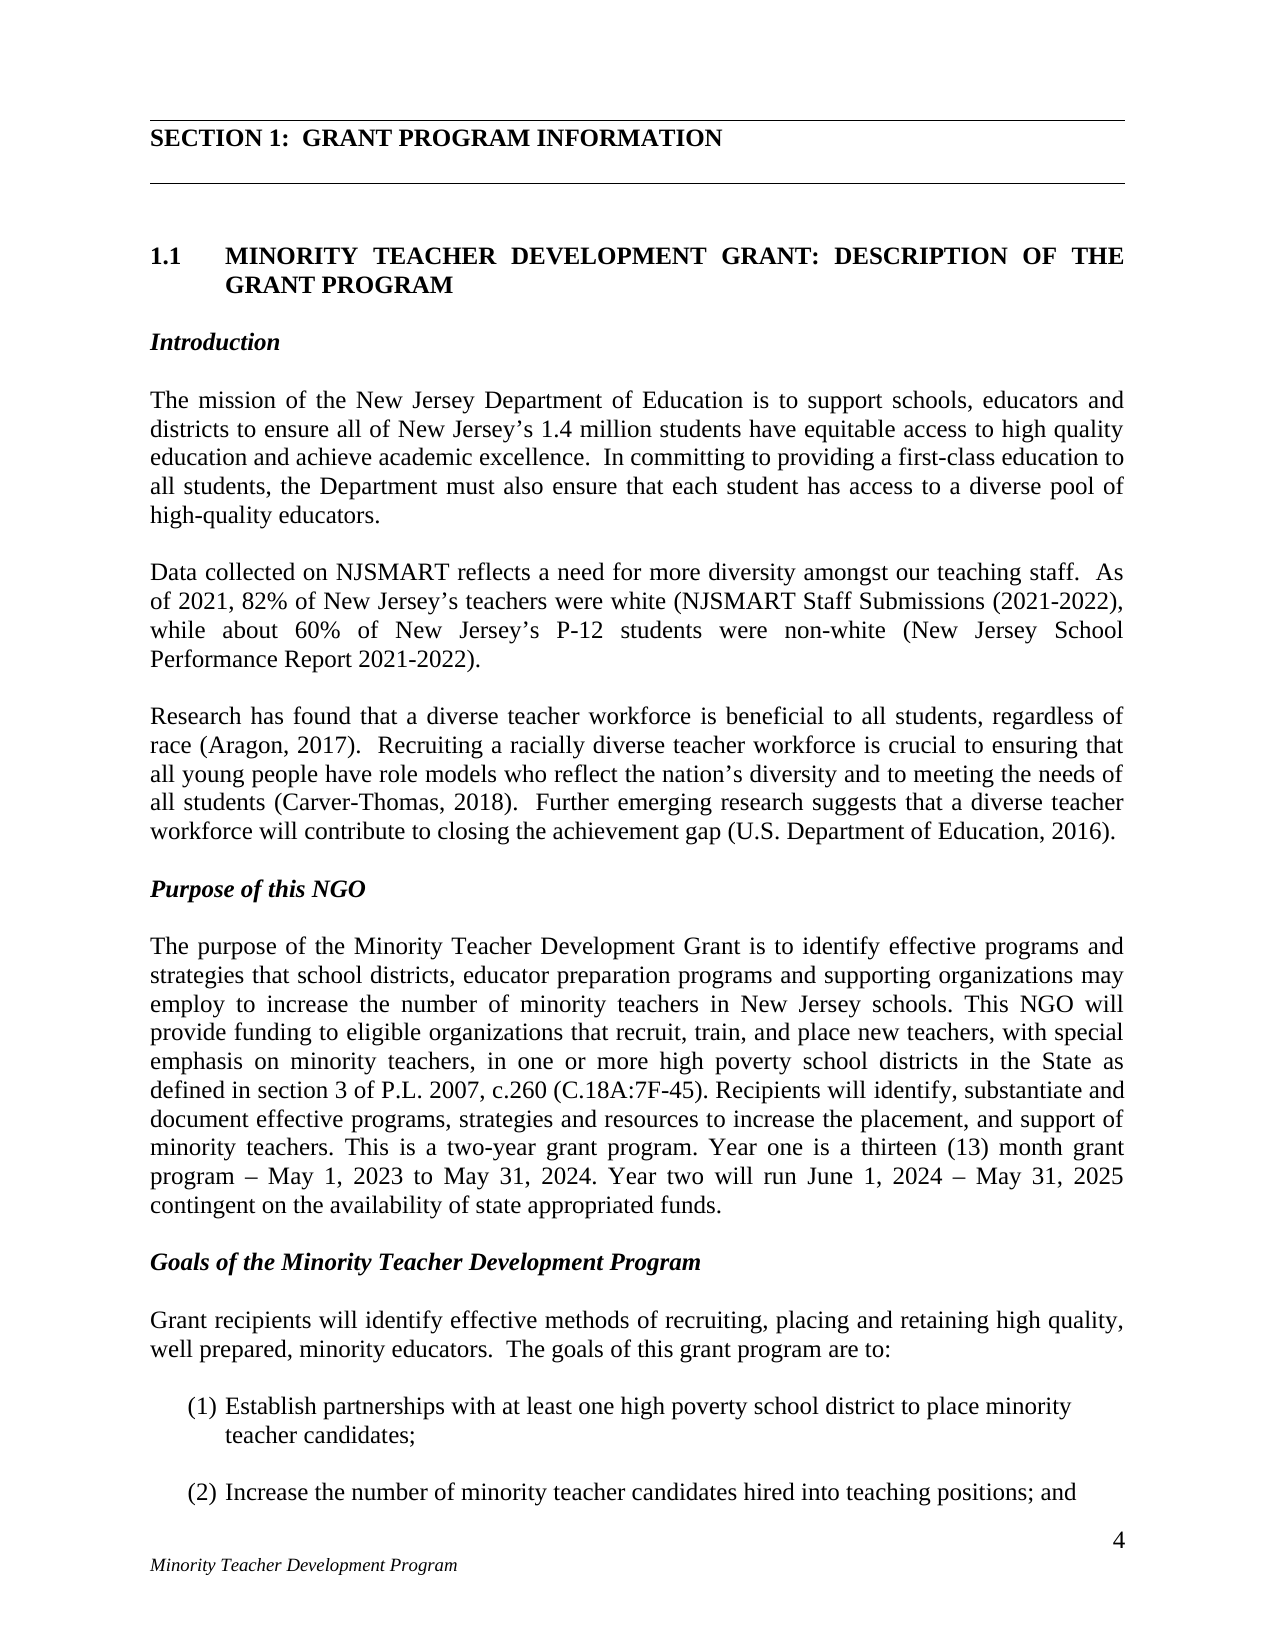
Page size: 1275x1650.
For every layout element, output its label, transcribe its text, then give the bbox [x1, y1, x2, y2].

text Goals of the Minority Teacher Development Program [150, 1247, 1125, 1276]
list Increase the number of minority teacher candidates hired into teaching positions; and [187, 1477, 1125, 1506]
text Research has found that a diverse teacher workforce is beneficial to all students, regardless of race (Aragon, 2017). Recruiting a racially diverse teacher workforce is crucial to ensuring that all young people have role models who reflect the nation’s diversity and to meeting the needs of all students (Carver-Thomas, 2018). Further emerging research suggests that a diverse teacher workforce will contribute to closing the achievement gap (U.S. Department of Education, 2016). [150, 701, 1125, 845]
text Introduction [150, 327, 1125, 356]
list Establish partnerships with at least one high poverty school district to place minority teacher candidates; [187, 1391, 1125, 1449]
list MINORITY TEACHER DEVELOPMENT GRANT: DESCRIPTION OF THE GRANT PROGRAM [150, 241, 1125, 299]
text SECTION 1: GRANT PROGRAM INFORMATION [150, 121, 1125, 152]
text Grant recipients will identify effective methods of recruiting, placing and retaining high quality, well prepared, minority educators. The goals of this grant program are to: [150, 1305, 1125, 1362]
text Data collected on NJSMART reflects a need for more diversity amongst our teaching staff. As of 2021, 82% of New Jersey’s teachers were white (NJSMART Staff Submissions (2021-2022), while about 60% of New Jersey’s P-12 students were non-white (New Jersey School Performance Report 2021-2022). [150, 557, 1125, 672]
text Purpose of this NGO [150, 874, 1125, 902]
text The mission of the New Jersey Department of Education is to support schools, educators and districts to ensure all of New Jersey’s 1.4 million students have equitable access to high quality education and achieve academic excellence. In committing to providing a first-class education to all students, the Department must also ensure that each student has access to a diverse pool of high-quality educators. [150, 385, 1125, 529]
text The purpose of the Minority Teacher Development Grant is to identify effective programs and strategies that school districts, educator preparation programs and supporting organizations may employ to increase the number of minority teachers in New Jersey schools. This NGO will provide funding to eligible organizations that recruit, train, and place new teachers, with special emphasis on minority teachers, in one or more high poverty school districts in the State as defined in section 3 of P.L. 2007, c.260 (C.18A:7F-45). Recipients will identify, substantiate and document effective programs, strategies and resources to increase the placement, and support of minority teachers. This is a two-year grant program. Year one is a thirteen (13) month grant program – May 1, 2023 to May 31, 2024. Year two will run June 1, 2024 – May 31, 2025 contingent on the availability of state appropriated funds. [150, 931, 1125, 1219]
